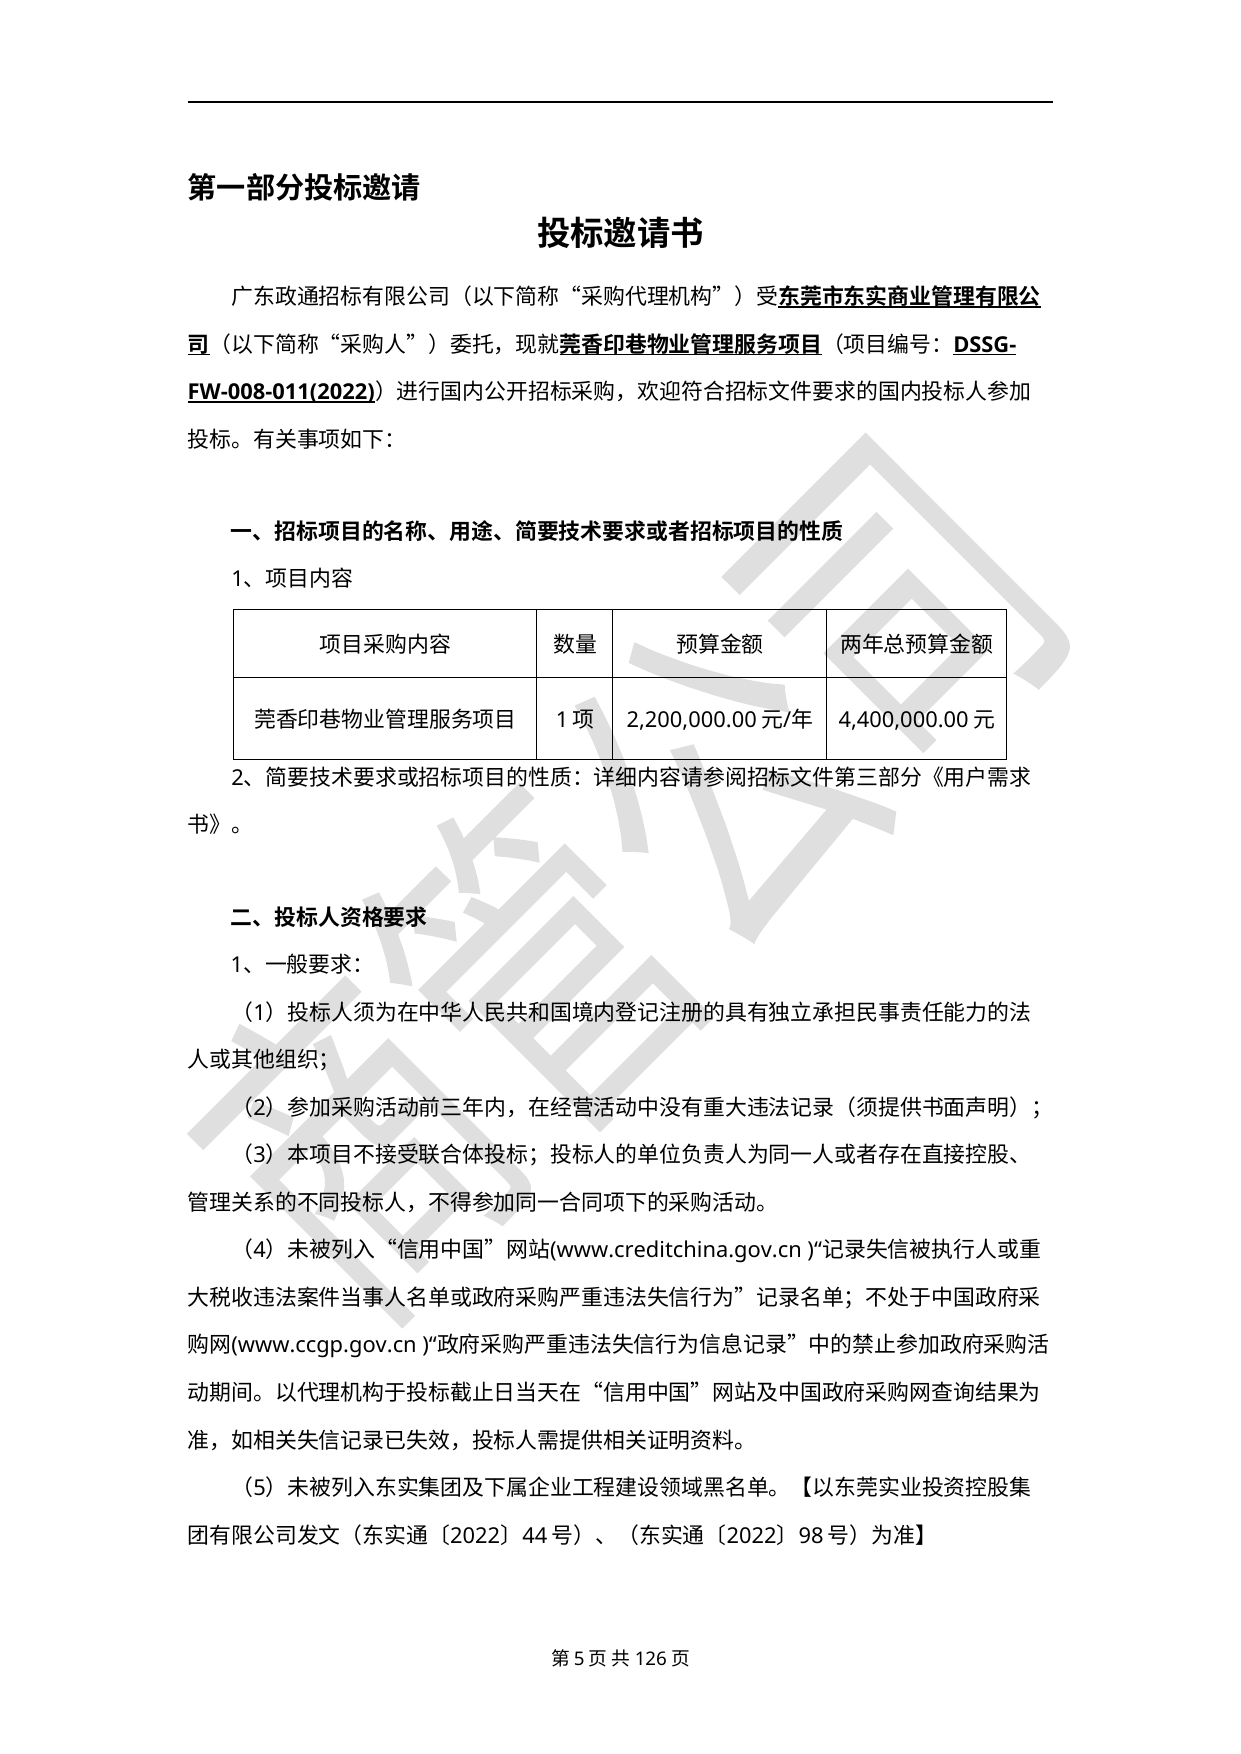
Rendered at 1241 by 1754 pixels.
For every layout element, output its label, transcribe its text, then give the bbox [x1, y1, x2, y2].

text （5）未被列入东实集团及下属企业工程建设领域黑名单。【以东莞实业投资控股集团有限公司发文（东实通〔2022〕44号）、（东实通〔2022〕98号）为准】 [187, 1470, 1053, 1549]
table_cell 2,200,000.00元/年 [613, 678, 826, 759]
text 1、一般要求： [187, 947, 1053, 979]
table_cell 莞香印巷物业管理服务项目 [234, 678, 536, 759]
text 1、项目内容 [187, 561, 1053, 593]
table_header 项目采购内容 [234, 610, 536, 677]
text 2、简要技术要求或招标项目的性质：详细内容请参阅招标文件第三部分《用户需求书》。 [187, 760, 1053, 839]
text 广东政通招标有限公司（以下简称“采购代理机构”）受东莞市东实商业管理有限公司（以下简称“采购人”）委托，现就莞香印巷物业管理服务项目（项目编号：DSSG-FW-008-011(2022)）进行国内公开招标采购，欢迎符合招标文件要求的国内投标人参加投标。有关事项如下： [187, 279, 1053, 453]
text （3）本项目不接受联合体投标；投标人的单位负责人为同一人或者存在直接控股、管理关系的不同投标人，不得参加同一合同项下的采购活动。 [187, 1137, 1053, 1217]
table_header 两年总预算金额 [827, 610, 1006, 677]
text 一、招标项目的名称、用途、简要技术要求或者招标项目的性质 [187, 514, 1053, 546]
table_cell 1项 [537, 678, 612, 759]
text （2）参加采购活动前三年内，在经营活动中没有重大违法记录（须提供书面声明）； [187, 1090, 1053, 1121]
table_header 数量 [537, 610, 612, 677]
text 第一部分投标邀请 [187, 164, 1053, 207]
text 二、投标人资格要求 [187, 899, 1053, 931]
subtitle 投标邀请书 [187, 207, 1053, 255]
text （1）投标人须为在中华人民共和国境内登记注册的具有独立承担民事责任能力的法人或其他组织； [187, 994, 1053, 1074]
table_header 预算金额 [613, 610, 826, 677]
text （4）未被列入“信用中国”网站(www.creditchina.gov.cn )“记录失信被执行人或重大税收违法案件当事人名单或政府采购严重违法失信行为”记录名单；不处于中国政府采购网(www.ccgp.gov.cn )“政府采购严重违法失信行为信息记录”中的禁止参加政府采购活动期间。以代理机构于投标截止日当天在“信用中国”网站及中国政府采购网查询结果为准，如相关失信记录已失效，投标人需提供相关证明资料。 [187, 1232, 1053, 1454]
table_cell 4,400,000.00元 [827, 678, 1006, 759]
